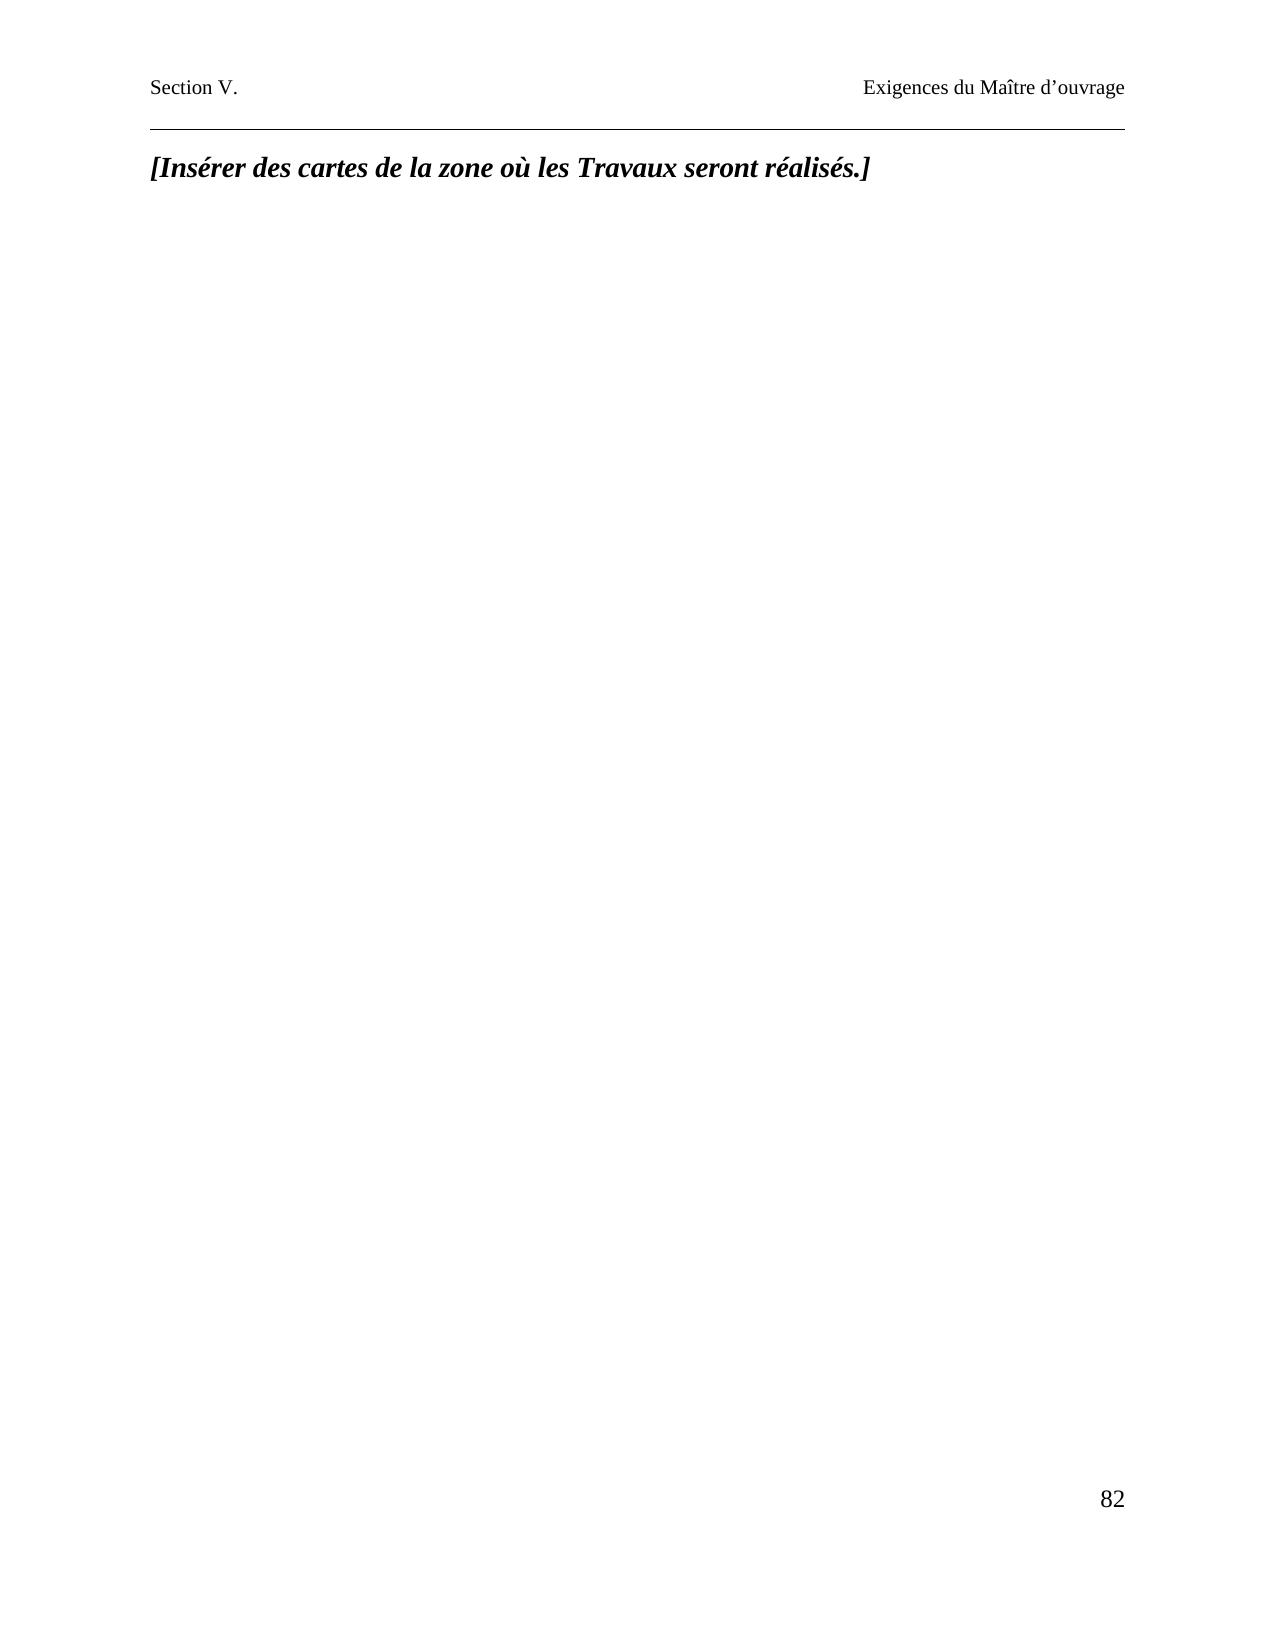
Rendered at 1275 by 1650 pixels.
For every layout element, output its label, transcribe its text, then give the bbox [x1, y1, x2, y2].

text [Insérer des cartes de la zone où les Travaux seront réalisés.] [150, 150, 1125, 183]
